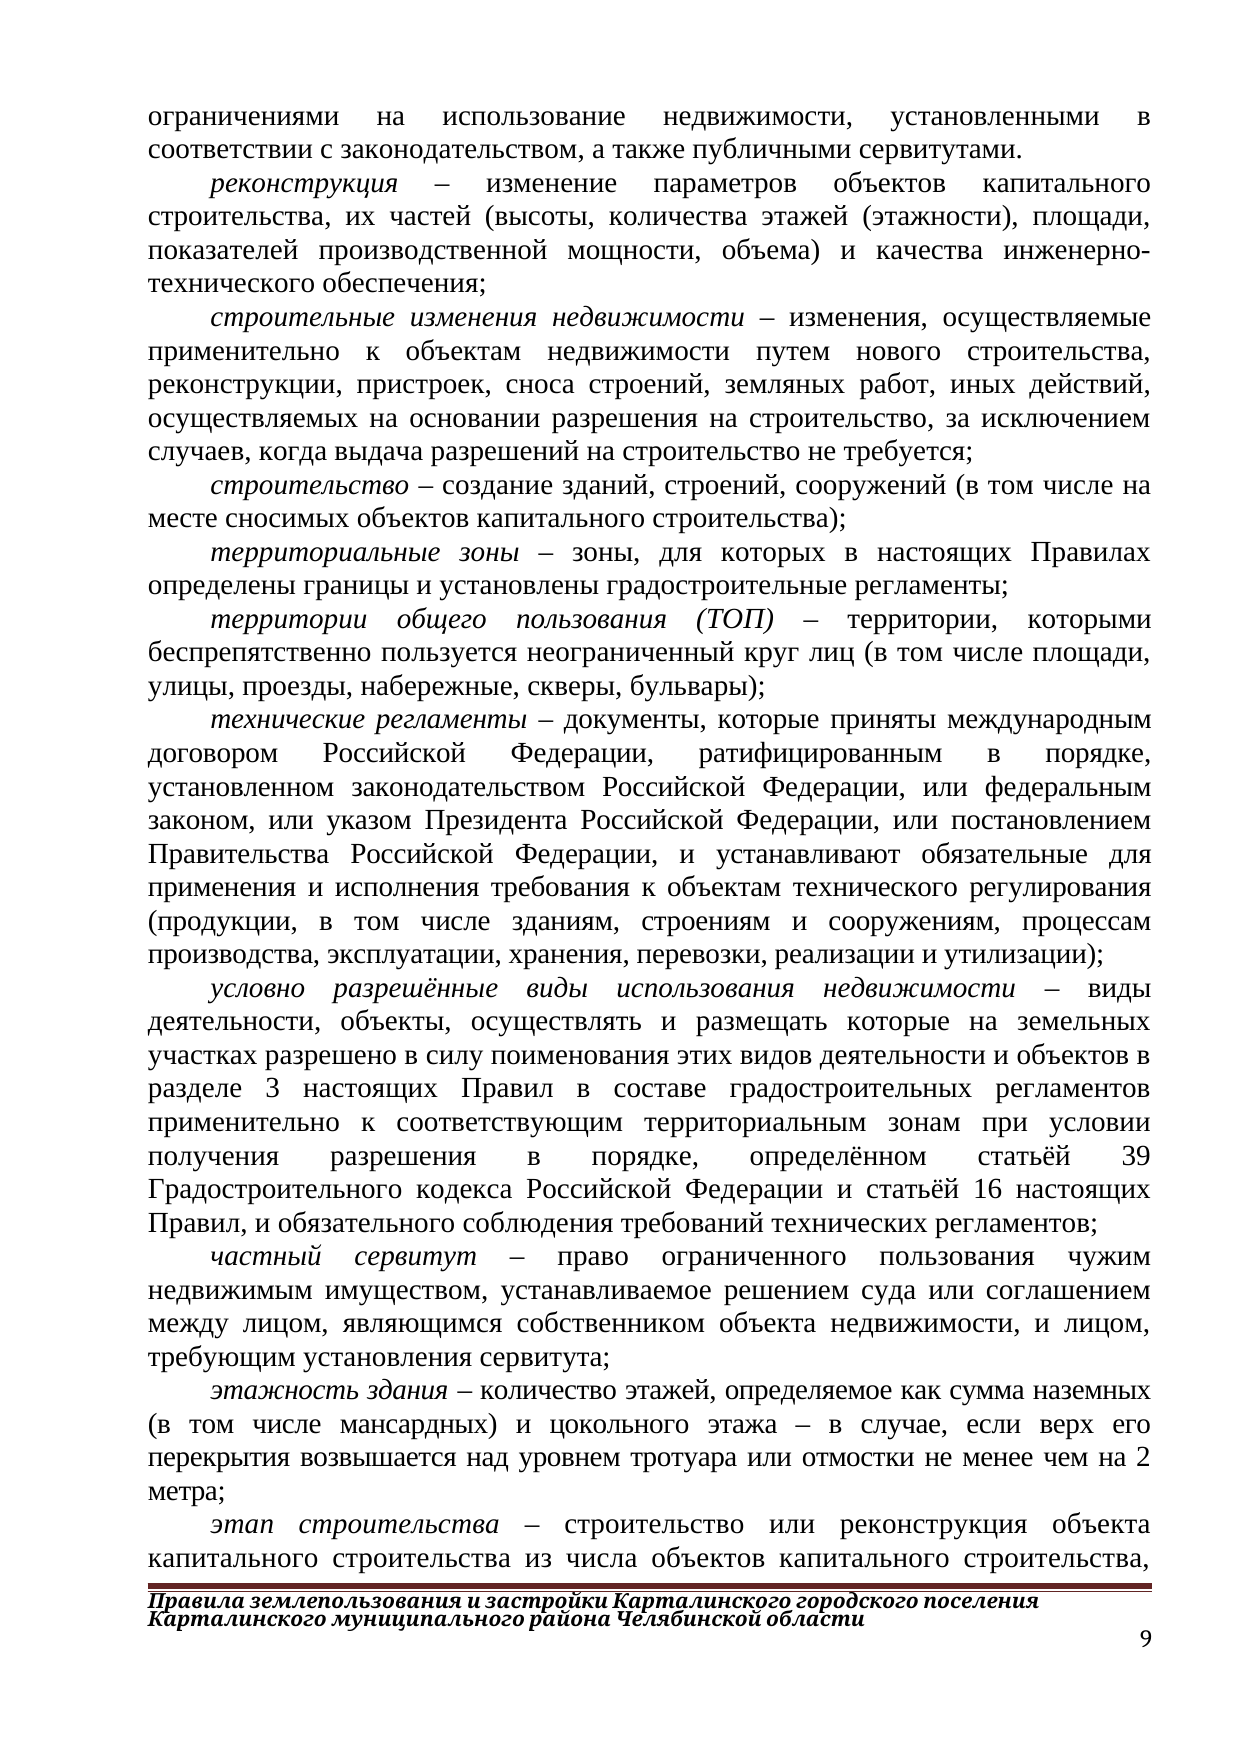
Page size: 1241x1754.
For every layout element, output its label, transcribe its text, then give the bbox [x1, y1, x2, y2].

text условно разрешённые виды использования недвижимости – виды деятельности, объекты, осуществлять и размещать которые на земельных участках разрешено в силу поименования этих видов деятельности и объектов в разделе 3 настоящих Правил в составе градостроительных регламентов применительно к соответствующим территориальным зонам при условии получения разрешения в порядке, определённом статьёй 39 Градостроительного кодекса Российской Федерации и статьёй 16 настоящих Правил, и обязательного соблюдения требований технических регламентов; [148, 970, 1152, 1238]
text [148, 1507, 1152, 1574]
text строительство – создание зданий, строений, сооружений (в том числе на месте сносимых объектов капитального строительства); [148, 467, 1152, 534]
text строительные изменения недвижимости – изменения, осуществляемые применительно к объектам недвижимости путем нового строительства, реконструкции, пристроек, сноса строений, земляных работ, иных действий, осуществляемых на основании разрешения на строительство, за исключением случаев, когда выдача разрешений на строительство не требуется; [148, 299, 1152, 467]
text реконструкция – изменение параметров объектов капитального строительства, их частей (высоты, количества этажей (этажности), площади, показателей производственной мощности, объема) и качества инженерно-технического обеспечения; [148, 165, 1152, 299]
text территориальные зоны – зоны, для которых в настоящих Правилах определены границы и установлены градостроительные регламенты; [148, 534, 1152, 601]
text частный сервитут – право ограниченного пользования чужим недвижимым имуществом, устанавливаемое решением суда или соглашением между лицом, являющимся собственником объекта недвижимости, и лицом, требующим установления сервитута; [148, 1238, 1152, 1372]
text территории общего пользования (ТОП) – территории, которыми беспрепятственно пользуется неограниченный круг лиц (в том числе площади, улицы, проезды, набережные, скверы, бульвары); [148, 601, 1152, 702]
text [148, 98, 1152, 165]
text этажность здания – количество этажей, определяемое как сумма наземных (в том числе мансардных) и цокольного этажа – в случае, если верх его перекрытия возвышается над уровнем тротуара или отмостки не менее чем на ; [148, 1372, 1152, 1507]
text технические регламенты – документы, которые приняты международным договором Российской Федерации, ратифицированным в порядке, установленном законодательством Российской Федерации, или федеральным законом, или указом Президента Российской Федерации, или постановлением Правительства Российской Федерации, и устанавливают обязательные для применения и исполнения требования к объектам технического регулирования (продукции, в том числе зданиям, строениям и сооружениям, процессам производства, эксплуатации, хранения, перевозки, реализации и утилизации); [148, 702, 1152, 970]
